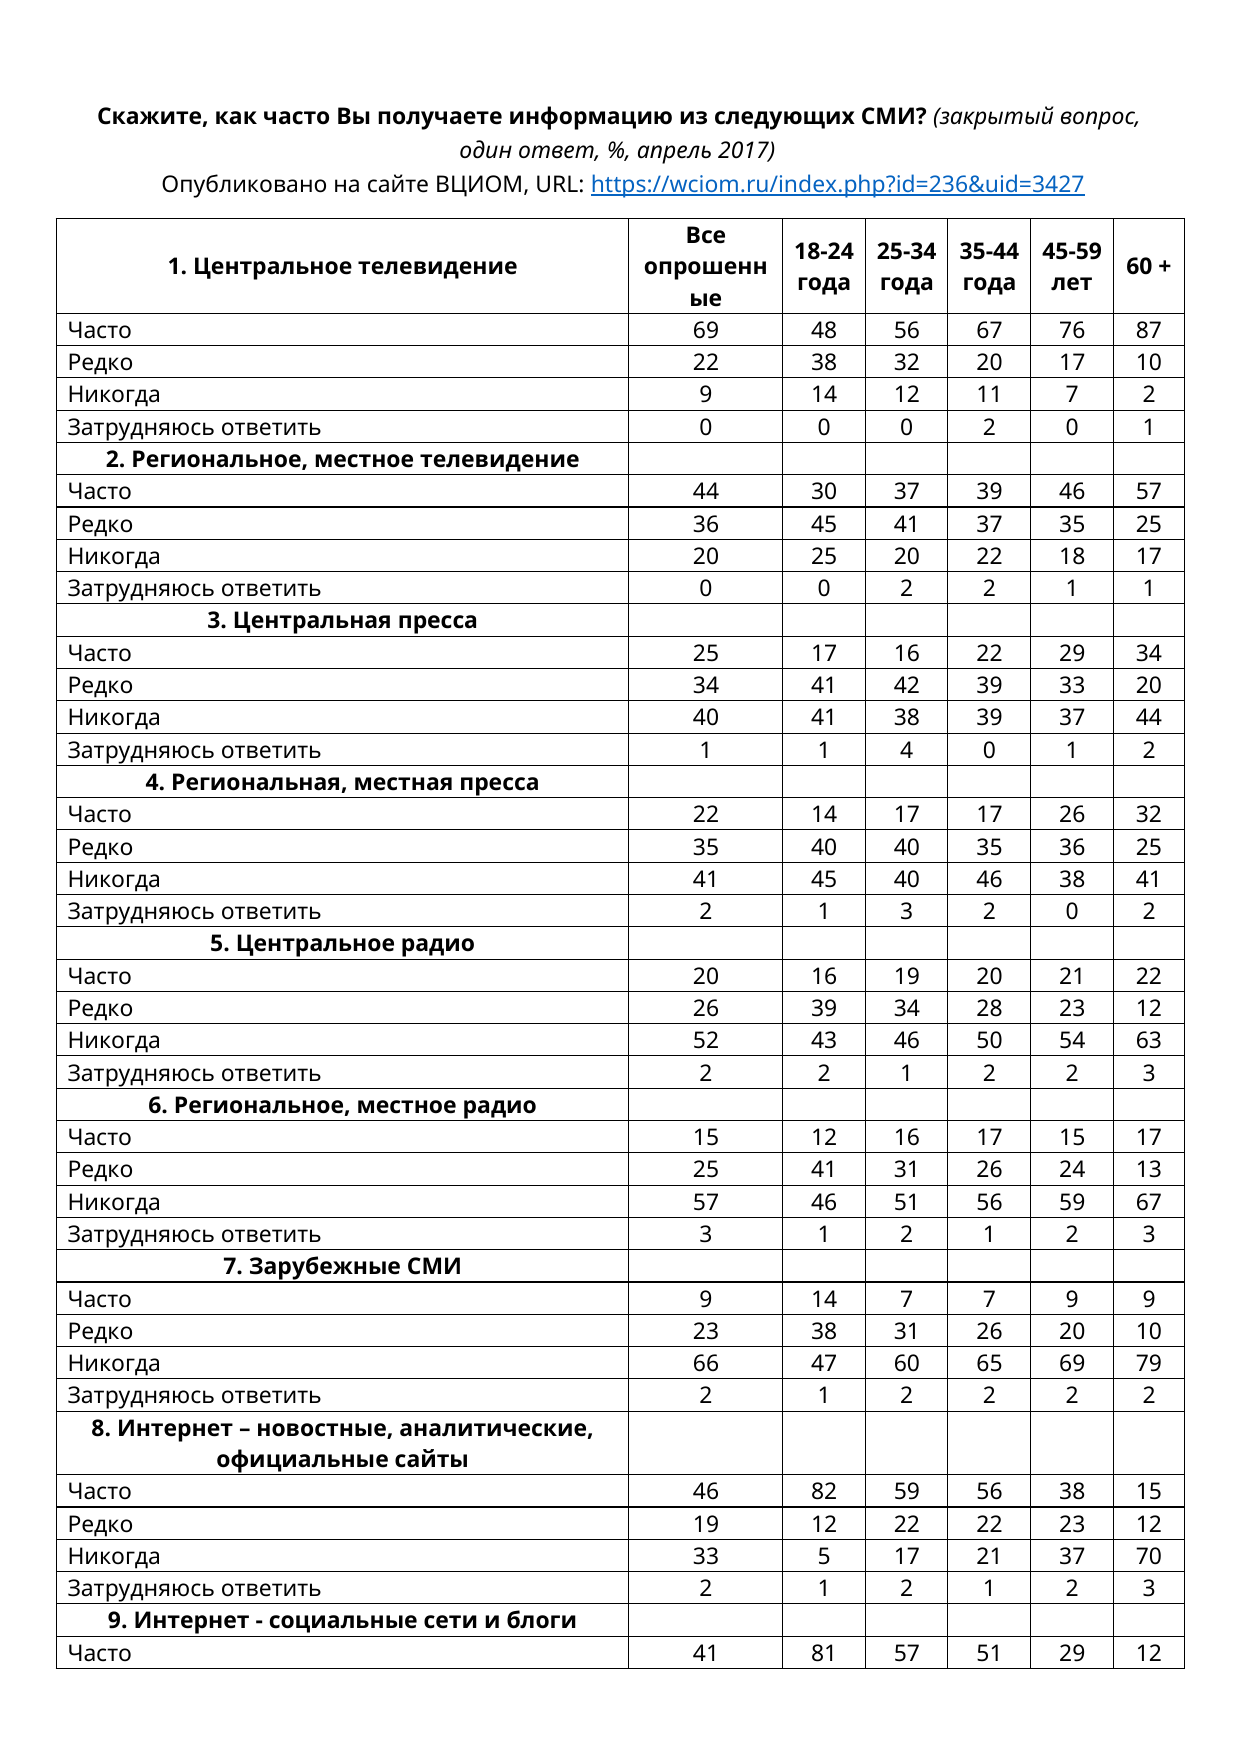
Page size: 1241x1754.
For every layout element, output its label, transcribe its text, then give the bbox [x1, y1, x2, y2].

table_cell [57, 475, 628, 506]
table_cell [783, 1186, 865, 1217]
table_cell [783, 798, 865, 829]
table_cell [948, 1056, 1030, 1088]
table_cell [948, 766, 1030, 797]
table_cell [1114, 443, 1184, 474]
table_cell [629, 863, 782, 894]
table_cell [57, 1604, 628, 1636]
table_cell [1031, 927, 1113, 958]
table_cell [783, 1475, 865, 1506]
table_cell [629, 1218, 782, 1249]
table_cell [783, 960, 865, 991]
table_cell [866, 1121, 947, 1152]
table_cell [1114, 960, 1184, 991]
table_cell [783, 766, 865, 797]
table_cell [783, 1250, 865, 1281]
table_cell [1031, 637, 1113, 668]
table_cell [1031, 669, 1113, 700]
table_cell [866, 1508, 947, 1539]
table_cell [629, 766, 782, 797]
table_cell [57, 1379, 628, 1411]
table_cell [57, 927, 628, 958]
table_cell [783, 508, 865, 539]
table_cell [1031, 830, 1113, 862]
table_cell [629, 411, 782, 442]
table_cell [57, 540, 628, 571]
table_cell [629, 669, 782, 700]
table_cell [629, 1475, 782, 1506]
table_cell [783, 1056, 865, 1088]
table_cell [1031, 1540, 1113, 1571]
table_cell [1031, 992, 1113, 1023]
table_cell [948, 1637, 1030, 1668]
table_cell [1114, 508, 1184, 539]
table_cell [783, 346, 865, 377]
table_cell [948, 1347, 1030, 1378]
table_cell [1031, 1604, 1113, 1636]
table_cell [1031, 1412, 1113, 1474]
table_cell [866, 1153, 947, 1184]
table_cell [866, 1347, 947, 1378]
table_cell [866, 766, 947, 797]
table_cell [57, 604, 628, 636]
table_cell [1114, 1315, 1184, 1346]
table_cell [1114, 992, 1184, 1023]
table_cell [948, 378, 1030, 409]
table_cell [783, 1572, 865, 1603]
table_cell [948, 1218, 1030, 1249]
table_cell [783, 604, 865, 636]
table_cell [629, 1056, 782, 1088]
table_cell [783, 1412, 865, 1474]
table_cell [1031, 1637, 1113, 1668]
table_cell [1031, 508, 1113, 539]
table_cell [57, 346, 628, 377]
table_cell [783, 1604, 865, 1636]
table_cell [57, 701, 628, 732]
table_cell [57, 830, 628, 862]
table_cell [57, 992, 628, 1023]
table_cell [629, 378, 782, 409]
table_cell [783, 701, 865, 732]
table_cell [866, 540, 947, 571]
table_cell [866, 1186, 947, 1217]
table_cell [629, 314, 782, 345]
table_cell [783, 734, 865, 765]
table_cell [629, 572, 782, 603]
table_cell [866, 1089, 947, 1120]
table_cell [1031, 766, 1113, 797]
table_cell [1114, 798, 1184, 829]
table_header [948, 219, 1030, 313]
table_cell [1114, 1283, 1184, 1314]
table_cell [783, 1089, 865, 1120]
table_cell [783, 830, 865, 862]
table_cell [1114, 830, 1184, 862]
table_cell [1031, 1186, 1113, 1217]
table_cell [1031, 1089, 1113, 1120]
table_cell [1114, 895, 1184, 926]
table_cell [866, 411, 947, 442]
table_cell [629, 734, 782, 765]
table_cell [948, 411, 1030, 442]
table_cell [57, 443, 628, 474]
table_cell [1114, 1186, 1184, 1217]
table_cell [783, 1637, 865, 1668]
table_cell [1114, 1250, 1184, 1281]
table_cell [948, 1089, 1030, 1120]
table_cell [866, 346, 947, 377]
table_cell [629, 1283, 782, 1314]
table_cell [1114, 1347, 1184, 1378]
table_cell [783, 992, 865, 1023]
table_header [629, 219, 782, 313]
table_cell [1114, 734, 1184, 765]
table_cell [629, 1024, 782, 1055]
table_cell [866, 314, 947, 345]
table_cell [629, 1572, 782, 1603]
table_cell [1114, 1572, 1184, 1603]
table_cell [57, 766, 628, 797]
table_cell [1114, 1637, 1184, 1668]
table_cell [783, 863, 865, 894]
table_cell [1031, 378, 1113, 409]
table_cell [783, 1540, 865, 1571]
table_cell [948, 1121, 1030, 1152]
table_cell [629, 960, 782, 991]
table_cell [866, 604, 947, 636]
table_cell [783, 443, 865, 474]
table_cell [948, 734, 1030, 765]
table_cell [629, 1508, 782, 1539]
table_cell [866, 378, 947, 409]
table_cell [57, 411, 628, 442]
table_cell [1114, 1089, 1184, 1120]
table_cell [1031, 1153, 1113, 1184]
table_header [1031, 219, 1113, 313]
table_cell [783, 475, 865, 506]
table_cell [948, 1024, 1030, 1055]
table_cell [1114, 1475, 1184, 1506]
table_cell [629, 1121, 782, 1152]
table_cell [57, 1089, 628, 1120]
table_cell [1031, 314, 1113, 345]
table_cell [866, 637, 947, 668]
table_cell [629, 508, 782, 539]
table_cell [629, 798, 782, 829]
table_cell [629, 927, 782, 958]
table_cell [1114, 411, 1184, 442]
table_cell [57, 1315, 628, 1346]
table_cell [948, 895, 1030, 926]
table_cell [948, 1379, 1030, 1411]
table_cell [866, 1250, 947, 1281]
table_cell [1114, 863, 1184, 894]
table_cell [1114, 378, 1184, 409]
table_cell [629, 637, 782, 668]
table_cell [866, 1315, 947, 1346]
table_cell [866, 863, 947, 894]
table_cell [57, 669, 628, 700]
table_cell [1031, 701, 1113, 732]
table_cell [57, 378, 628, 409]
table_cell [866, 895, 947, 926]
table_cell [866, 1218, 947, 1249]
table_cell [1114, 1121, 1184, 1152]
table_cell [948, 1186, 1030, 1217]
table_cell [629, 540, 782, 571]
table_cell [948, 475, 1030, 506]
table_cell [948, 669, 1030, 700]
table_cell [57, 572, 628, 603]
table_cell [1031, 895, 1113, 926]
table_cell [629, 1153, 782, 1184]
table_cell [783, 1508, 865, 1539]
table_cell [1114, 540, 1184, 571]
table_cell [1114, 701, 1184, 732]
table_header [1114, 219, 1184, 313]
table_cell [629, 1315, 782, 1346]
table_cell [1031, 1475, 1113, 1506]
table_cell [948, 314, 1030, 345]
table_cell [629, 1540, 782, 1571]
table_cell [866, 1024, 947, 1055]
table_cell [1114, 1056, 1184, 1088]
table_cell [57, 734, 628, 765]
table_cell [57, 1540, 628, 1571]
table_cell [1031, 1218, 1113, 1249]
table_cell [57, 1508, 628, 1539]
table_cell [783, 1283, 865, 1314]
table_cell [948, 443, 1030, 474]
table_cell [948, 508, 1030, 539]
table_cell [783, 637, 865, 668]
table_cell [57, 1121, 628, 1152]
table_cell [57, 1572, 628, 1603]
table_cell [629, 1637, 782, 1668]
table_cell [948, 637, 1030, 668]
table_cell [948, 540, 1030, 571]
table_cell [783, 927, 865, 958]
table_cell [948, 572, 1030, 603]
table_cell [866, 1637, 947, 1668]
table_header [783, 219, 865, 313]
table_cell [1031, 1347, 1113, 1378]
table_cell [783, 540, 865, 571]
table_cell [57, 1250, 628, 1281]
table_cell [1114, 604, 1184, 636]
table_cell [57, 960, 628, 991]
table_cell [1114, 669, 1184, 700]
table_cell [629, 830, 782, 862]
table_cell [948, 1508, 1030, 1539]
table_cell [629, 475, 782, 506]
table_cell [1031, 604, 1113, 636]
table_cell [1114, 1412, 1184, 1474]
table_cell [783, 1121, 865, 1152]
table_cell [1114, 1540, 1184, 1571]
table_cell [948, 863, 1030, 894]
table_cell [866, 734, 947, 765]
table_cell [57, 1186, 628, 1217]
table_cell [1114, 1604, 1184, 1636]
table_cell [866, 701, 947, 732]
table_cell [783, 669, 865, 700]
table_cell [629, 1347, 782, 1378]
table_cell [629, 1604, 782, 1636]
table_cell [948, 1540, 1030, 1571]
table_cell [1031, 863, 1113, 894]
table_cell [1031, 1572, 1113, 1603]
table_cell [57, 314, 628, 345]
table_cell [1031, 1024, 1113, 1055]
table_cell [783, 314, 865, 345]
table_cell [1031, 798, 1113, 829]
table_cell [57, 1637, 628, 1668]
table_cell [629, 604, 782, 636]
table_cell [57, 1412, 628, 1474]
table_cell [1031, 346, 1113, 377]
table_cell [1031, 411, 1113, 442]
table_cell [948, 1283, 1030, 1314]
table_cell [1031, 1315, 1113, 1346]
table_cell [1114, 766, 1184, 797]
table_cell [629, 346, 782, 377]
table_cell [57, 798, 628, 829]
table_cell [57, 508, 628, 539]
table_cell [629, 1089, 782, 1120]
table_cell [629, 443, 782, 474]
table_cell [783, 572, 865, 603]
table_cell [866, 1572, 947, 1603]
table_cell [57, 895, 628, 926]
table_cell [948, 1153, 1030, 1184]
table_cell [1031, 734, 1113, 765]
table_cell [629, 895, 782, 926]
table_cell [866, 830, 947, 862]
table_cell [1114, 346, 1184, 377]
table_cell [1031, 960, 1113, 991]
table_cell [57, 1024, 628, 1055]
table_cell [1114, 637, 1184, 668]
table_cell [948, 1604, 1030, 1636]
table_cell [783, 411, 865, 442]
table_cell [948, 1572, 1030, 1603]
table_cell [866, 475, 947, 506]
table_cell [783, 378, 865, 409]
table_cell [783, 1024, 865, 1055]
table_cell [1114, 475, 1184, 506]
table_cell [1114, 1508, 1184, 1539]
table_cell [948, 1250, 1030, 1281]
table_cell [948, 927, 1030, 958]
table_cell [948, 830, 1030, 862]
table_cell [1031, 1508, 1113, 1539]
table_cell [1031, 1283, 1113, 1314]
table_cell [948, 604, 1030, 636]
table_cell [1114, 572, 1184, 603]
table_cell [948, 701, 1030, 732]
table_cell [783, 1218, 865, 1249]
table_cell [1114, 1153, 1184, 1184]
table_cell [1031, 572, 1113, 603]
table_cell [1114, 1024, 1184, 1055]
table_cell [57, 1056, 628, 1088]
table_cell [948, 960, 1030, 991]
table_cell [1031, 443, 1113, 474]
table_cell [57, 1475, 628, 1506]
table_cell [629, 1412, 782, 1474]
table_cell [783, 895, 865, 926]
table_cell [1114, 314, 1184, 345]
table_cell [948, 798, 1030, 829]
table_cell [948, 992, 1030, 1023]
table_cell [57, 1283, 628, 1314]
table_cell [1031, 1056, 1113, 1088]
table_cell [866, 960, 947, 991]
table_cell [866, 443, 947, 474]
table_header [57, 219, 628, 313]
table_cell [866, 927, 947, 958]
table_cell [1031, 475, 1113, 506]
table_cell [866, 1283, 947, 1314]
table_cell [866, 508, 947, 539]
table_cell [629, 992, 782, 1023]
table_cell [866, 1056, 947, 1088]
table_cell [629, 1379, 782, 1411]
text Скажите, как часто Вы получаете информацию из следующих СМИ? (закрытый вопрос, один ответ, %, апрель 2017) Опубликовано на сайте ВЦИОМ, URL: https://wciom.ru/index.php?id=236&uid=3427 [75, 100, 1165, 199]
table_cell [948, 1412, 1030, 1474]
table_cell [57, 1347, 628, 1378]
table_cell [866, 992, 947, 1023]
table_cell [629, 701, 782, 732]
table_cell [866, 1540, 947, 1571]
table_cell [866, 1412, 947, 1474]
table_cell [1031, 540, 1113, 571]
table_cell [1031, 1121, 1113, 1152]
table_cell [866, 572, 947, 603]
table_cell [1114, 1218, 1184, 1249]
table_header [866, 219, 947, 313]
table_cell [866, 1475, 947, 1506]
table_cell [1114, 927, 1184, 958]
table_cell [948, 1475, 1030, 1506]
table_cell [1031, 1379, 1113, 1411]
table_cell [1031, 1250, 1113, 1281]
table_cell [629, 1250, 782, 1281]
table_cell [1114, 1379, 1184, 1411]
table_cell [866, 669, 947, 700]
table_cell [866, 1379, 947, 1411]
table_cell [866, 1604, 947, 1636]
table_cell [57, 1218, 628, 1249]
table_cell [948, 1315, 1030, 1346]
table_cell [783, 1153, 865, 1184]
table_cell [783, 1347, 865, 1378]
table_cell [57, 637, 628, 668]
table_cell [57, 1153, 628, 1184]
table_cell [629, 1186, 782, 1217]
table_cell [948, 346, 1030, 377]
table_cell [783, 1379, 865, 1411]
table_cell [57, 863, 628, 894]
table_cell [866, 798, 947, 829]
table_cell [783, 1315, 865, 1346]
